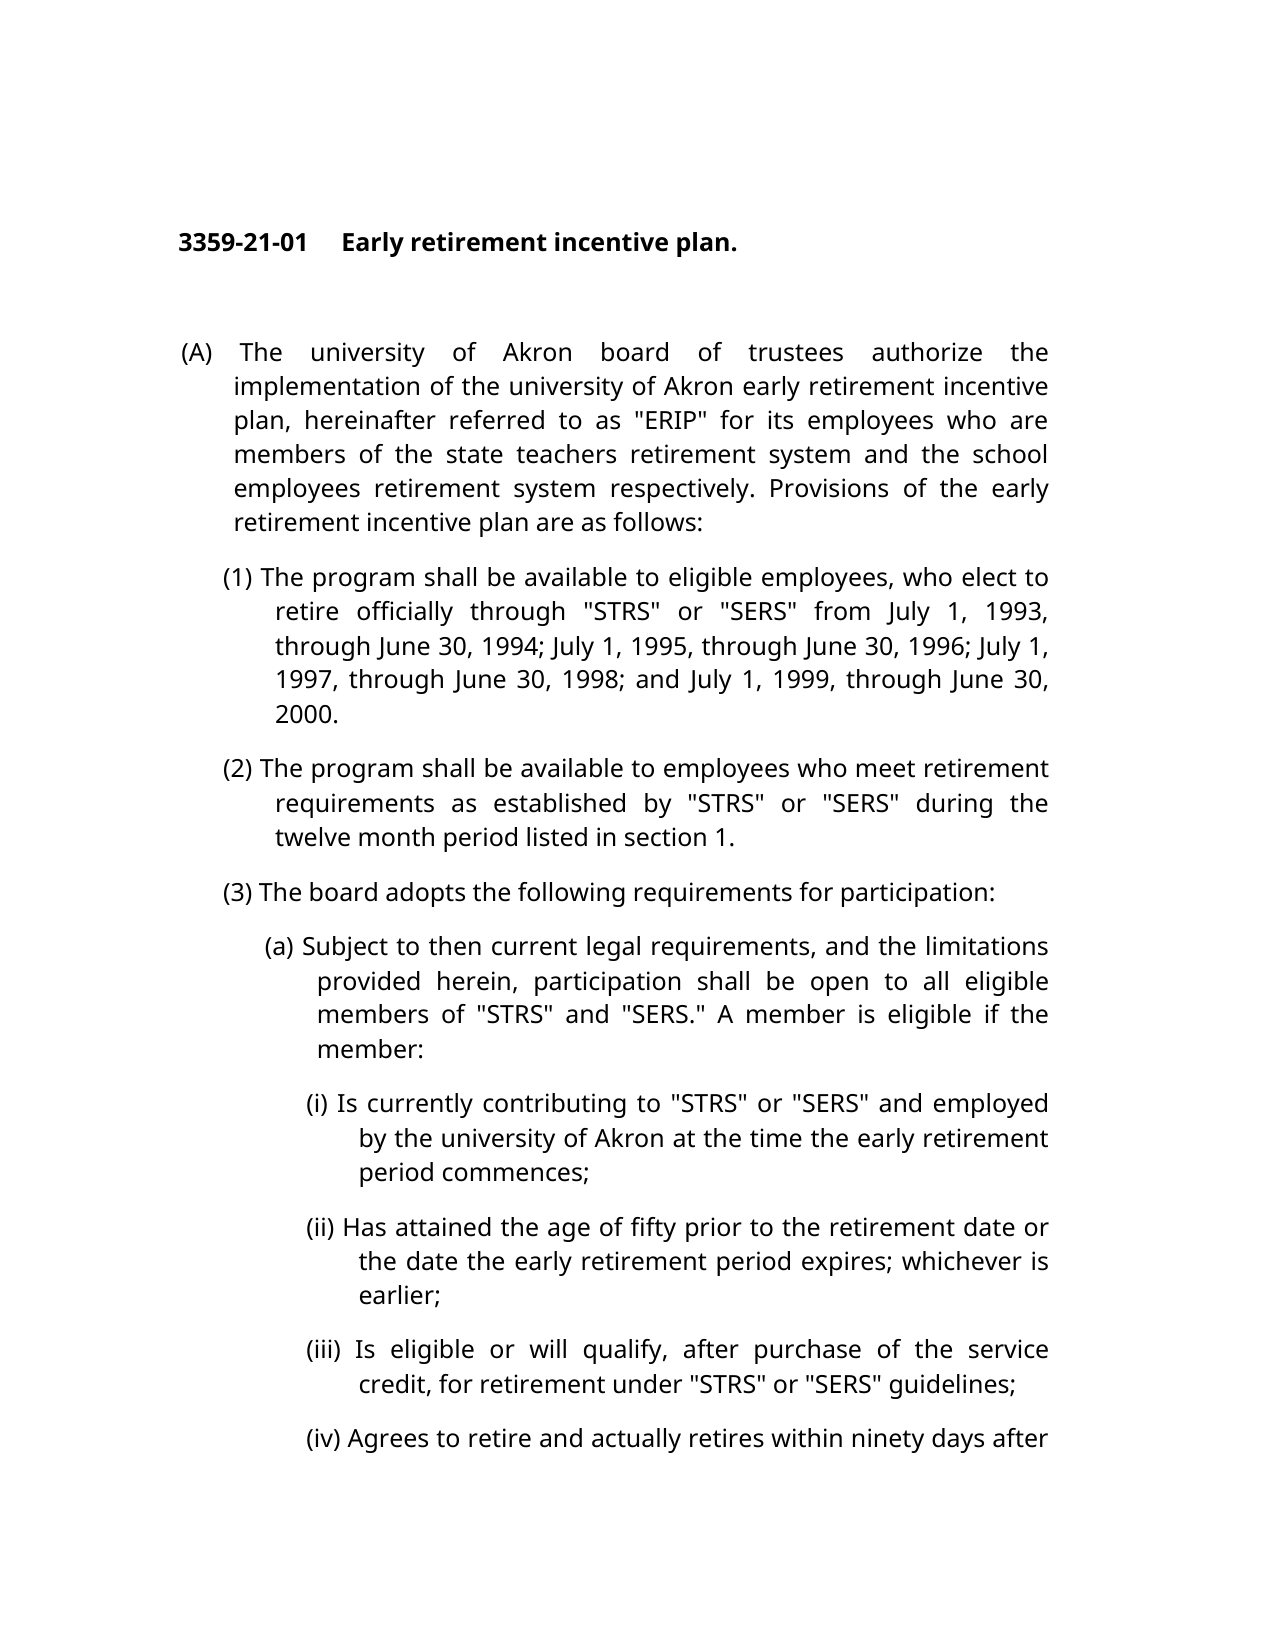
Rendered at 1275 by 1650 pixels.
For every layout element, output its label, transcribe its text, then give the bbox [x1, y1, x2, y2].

text (i) Is currently contributing to "STRS" or "SERS" and employed by the university of Akron at the time the early retirement period commences; [306, 1086, 1050, 1188]
text (2) The program shall be available to employees who meet retirement requirements as established by "STRS" or "SERS" during the twelve month period listed in section 1. [223, 751, 1050, 853]
text (3) The board adopts the following requirements for participation: [223, 874, 1050, 908]
text (iii) Is eligible or will qualify, after purchase of the service credit, for retirement under "STRS" or "SERS" guidelines; [306, 1332, 1050, 1400]
text (1) The program shall be available to eligible employees, who elect to retire officially through "STRS" or "SERS" from July 1, 1993, through June 30, 1994; July 1, 1995, through June 30, 1996; July 1, 1997, through June 30, 1998; and July 1, 1999, through June 30, 2000. [223, 560, 1050, 730]
text (a) Subject to then current legal requirements, and the limitations provided herein, participation shall be open to all eligible members of "STRS" and "SERS." A member is eligible if the member: [264, 929, 1050, 1065]
text (ii) Has attained the age of fifty prior to the retirement date or the date the early retirement period expires; whichever is earlier; [306, 1209, 1050, 1311]
text (A) The university of Akron board of trustees authorize the implementation of the university of Akron early retirement incentive plan, hereinafter referred to as "ERIP" for its employees who are members of the state teachers retirement system and the school employees retirement system respectively. Provisions of the early retirement incentive plan are as follows: [181, 335, 1050, 539]
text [306, 1421, 1050, 1455]
text 3359-21-01 Early retirement incentive plan. [178, 225, 1050, 259]
